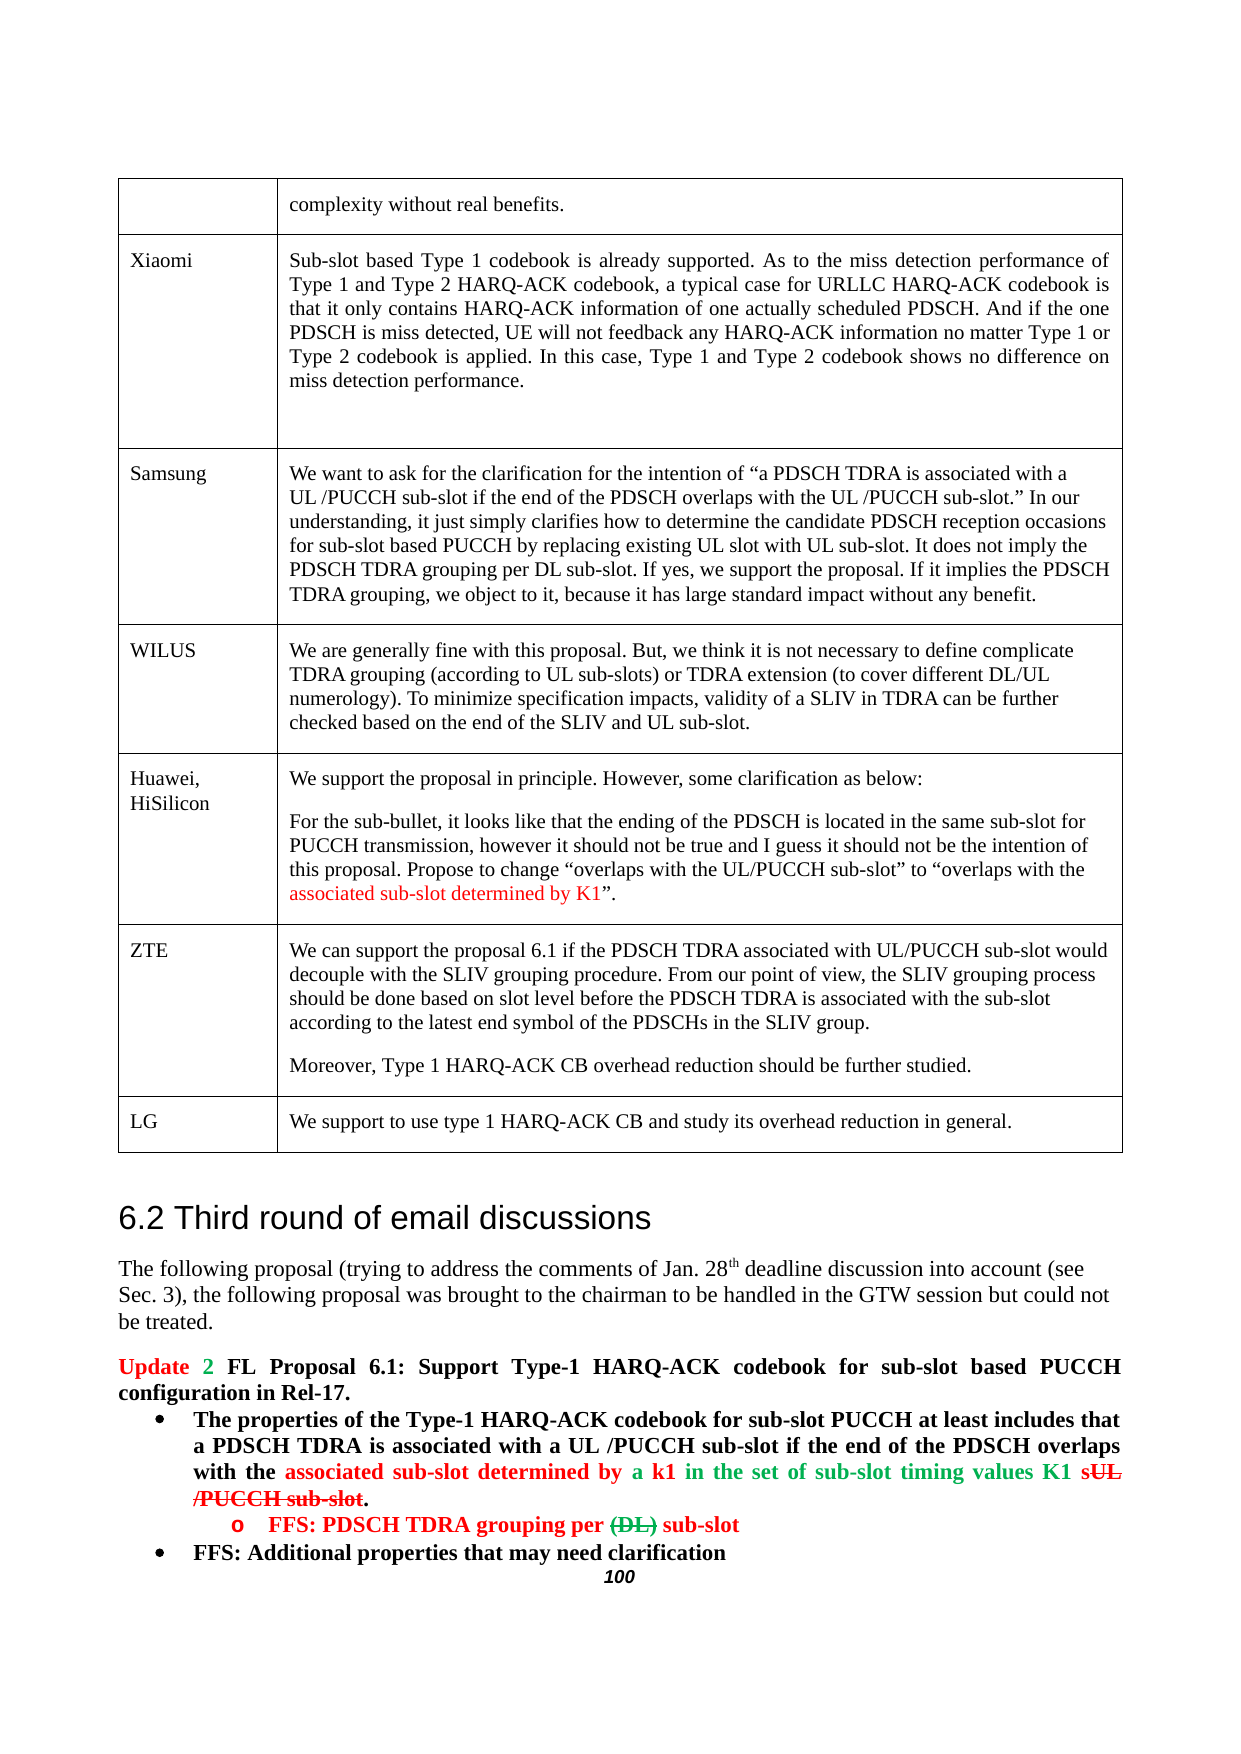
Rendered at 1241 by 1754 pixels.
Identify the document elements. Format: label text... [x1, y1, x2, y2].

text The following proposal (trying to address the comments of Jan. 28th deadline discussion into account (see Sec. 3), the following proposal was brought to the chairman to be handled in the GTW session but could not be treated. [118, 1255, 1122, 1334]
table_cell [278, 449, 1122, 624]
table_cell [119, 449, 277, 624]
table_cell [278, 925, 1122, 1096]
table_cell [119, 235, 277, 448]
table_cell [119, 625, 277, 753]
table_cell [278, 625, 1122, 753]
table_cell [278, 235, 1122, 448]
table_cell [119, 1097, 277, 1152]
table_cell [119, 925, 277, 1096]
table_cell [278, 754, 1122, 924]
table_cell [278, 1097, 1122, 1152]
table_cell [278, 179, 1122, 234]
list The properties of the Type-1 HARQ-ACK codebook for sub-slot PUCCH at least includes that a PDSCH TDRA is associated with a UL /PUCCH sub-slot if the end of the PDSCH overlaps with the associated sub-slot determined by a k1 in the set of sub-slot timing values K1 sUL /PUCCH sub-slot. [156, 1406, 1122, 1511]
list FFS: Additional properties that may need clarification [156, 1539, 1122, 1566]
subtitle 6.2 Third round of email discussions [118, 1198, 1122, 1236]
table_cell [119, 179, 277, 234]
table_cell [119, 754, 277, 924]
list FFS: PDSCH TDRA grouping per (DL) sub-slot [231, 1511, 1122, 1539]
text Update 2 FL Proposal 6.1: Support Type-1 HARQ-ACK codebook for sub-slot based PUCCH configuration in Rel-17. [118, 1353, 1122, 1406]
